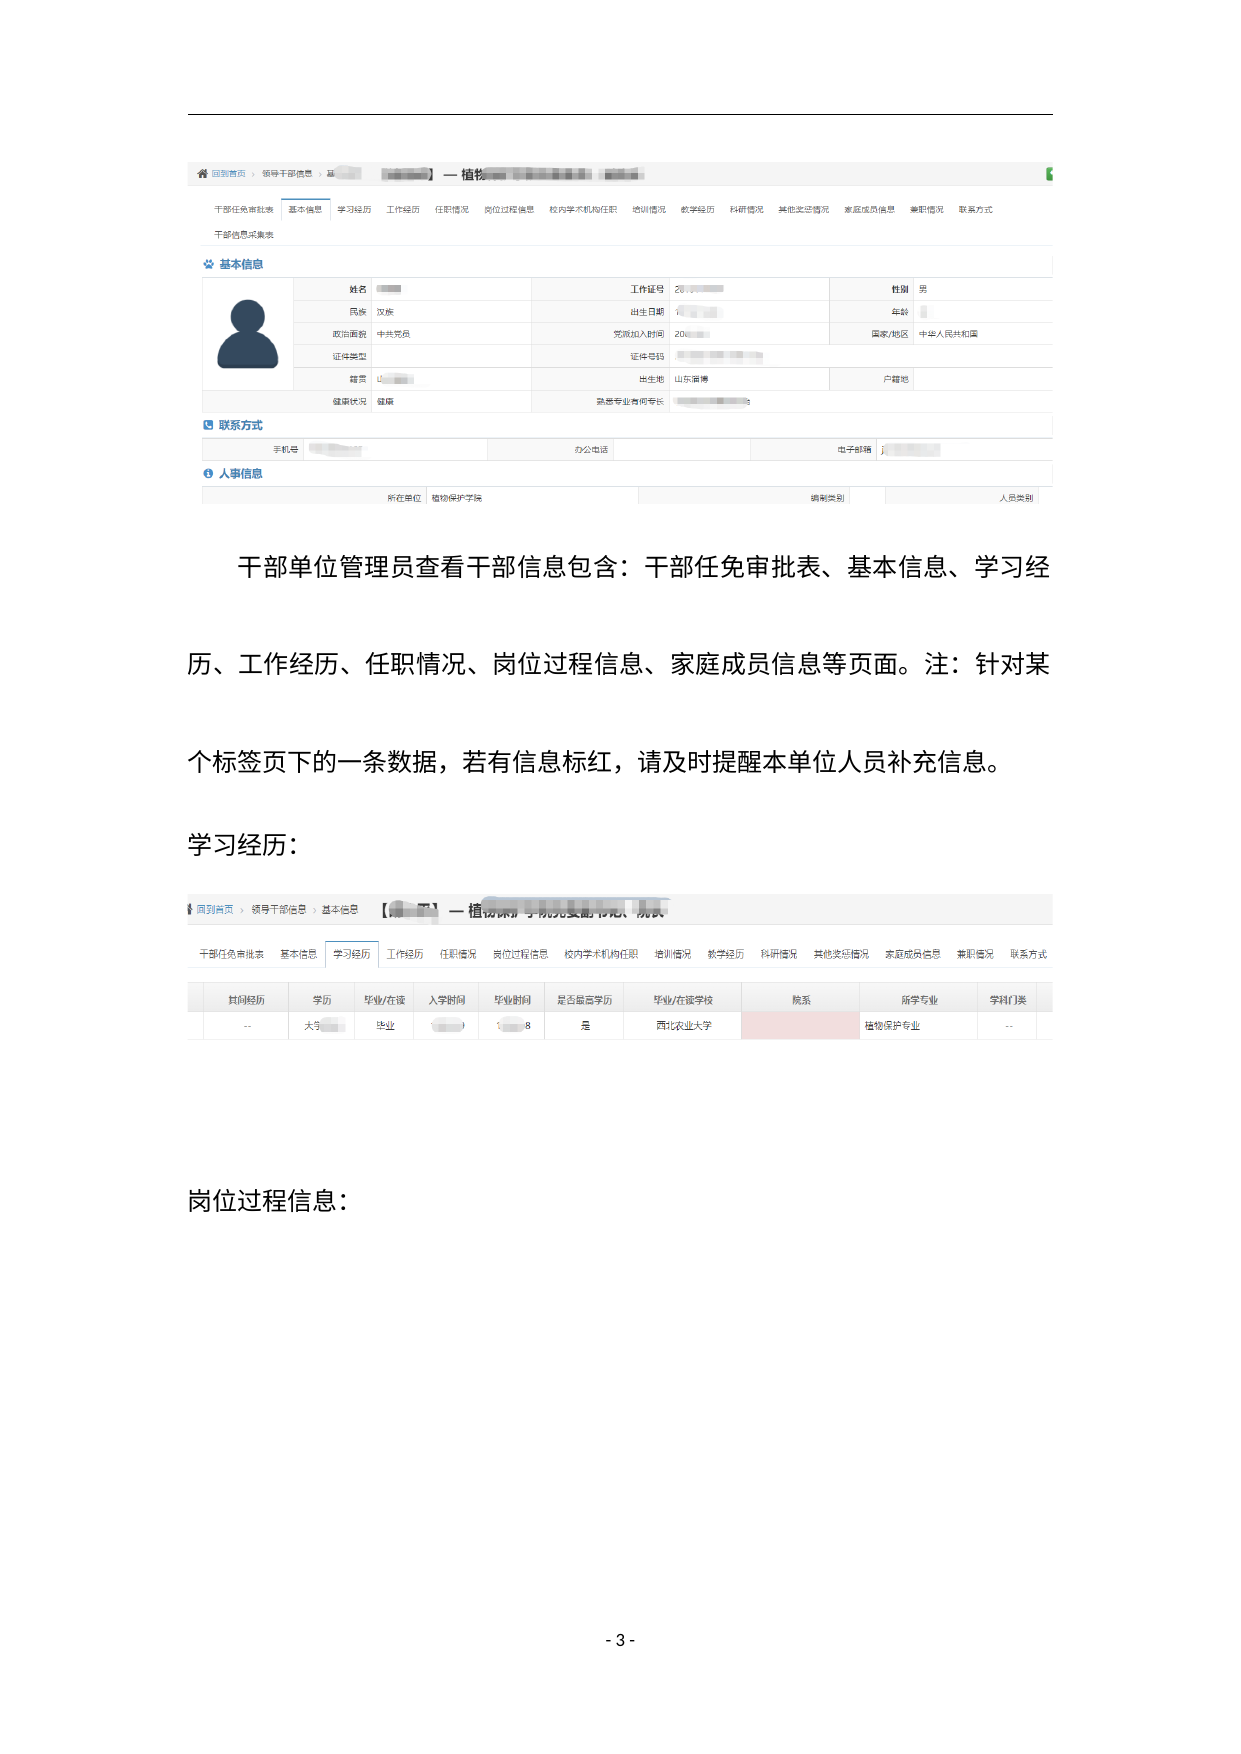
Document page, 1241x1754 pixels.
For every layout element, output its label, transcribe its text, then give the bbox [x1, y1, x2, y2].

picture [187, 894, 1053, 1125]
text 岗位过程信息： [187, 1167, 1053, 1232]
text 学习经历： [187, 811, 1053, 876]
text 干部单位管理员查看干部信息包含：干部任免审批表、基本信息、学习经历、工作经历、任职情况、岗位过程信息、家庭成员信息等页面。注：针对某个标签页下的一条数据，若有信息标红，请及时提醒本单位人员补充信息。 [187, 533, 1053, 793]
picture [187, 162, 1053, 504]
